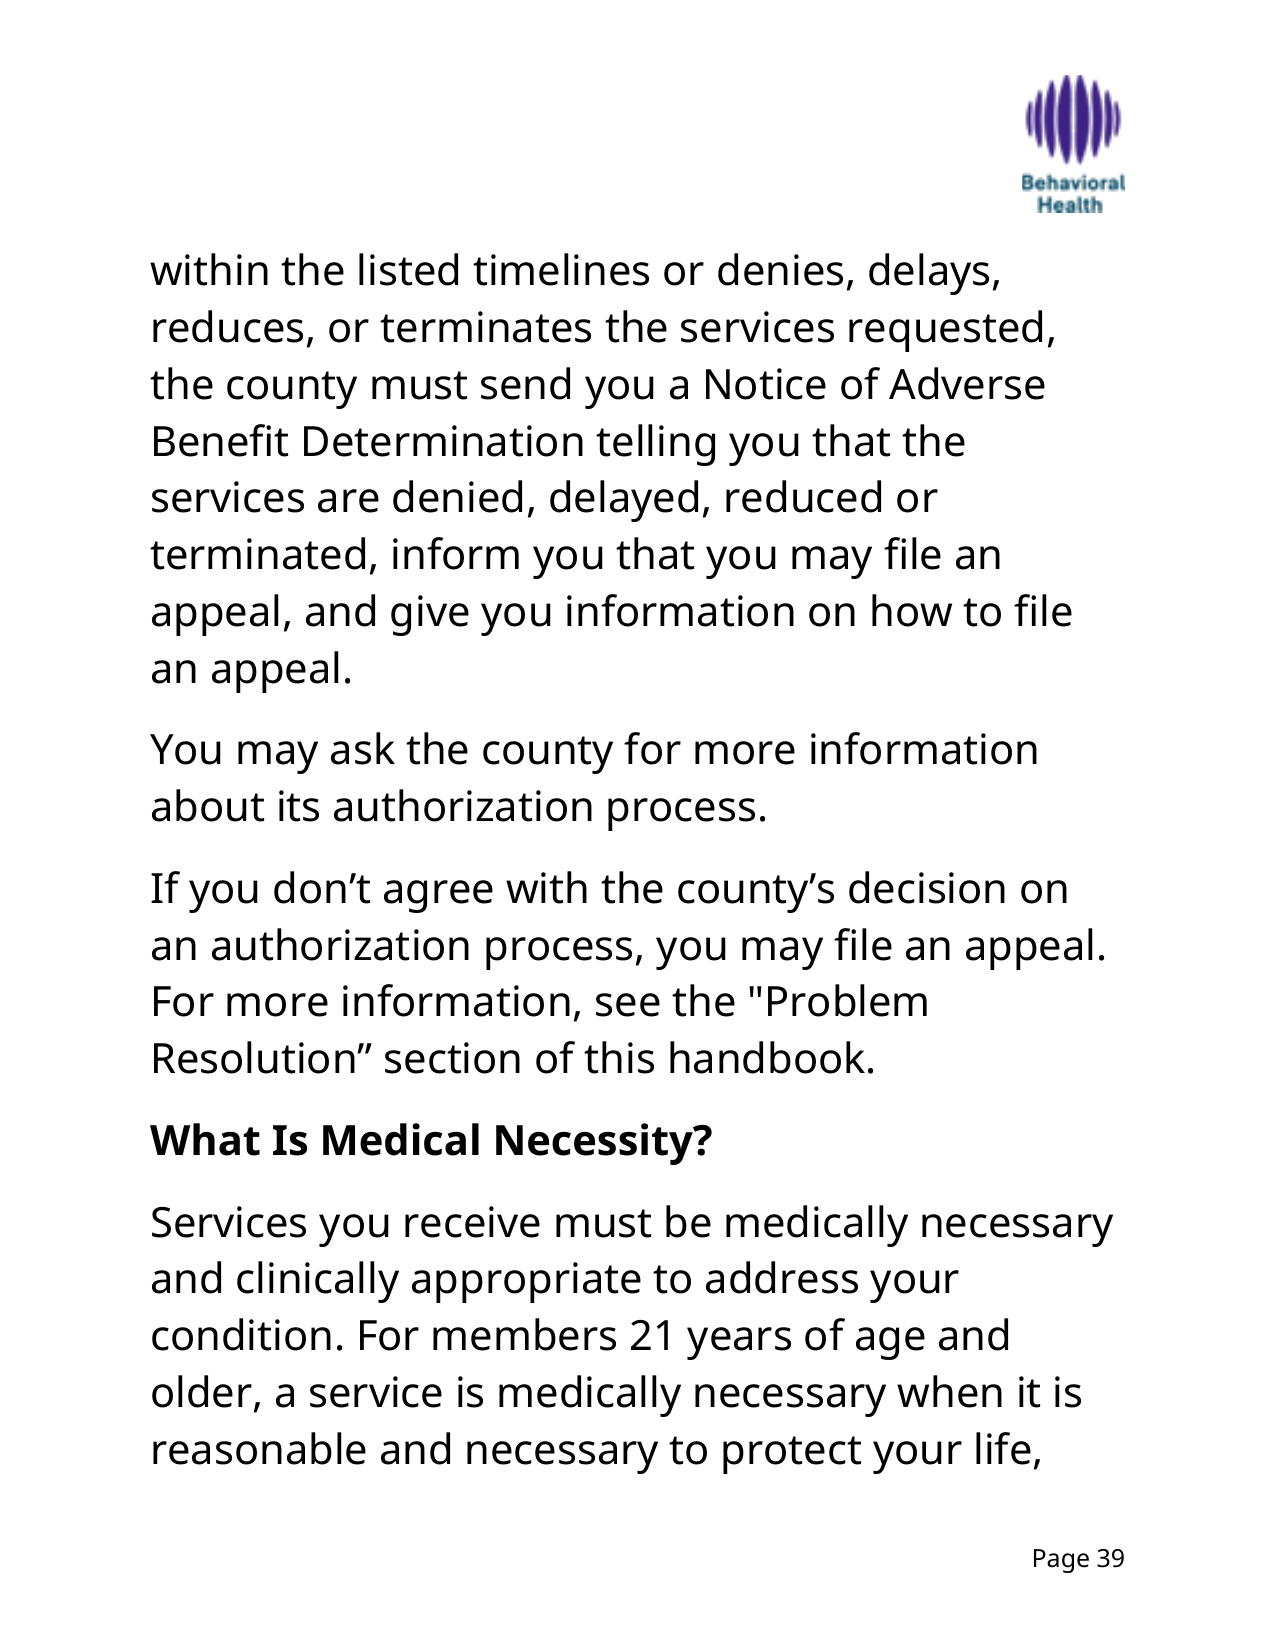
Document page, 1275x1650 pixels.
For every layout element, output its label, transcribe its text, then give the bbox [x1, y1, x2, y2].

text What Is Medical Necessity? [150, 1111, 1125, 1168]
text You may ask the county for more information about its authorization process. [150, 720, 1125, 834]
text If you don’t agree with the county’s decision on an authorization process, you may file an appeal. For more information, see the "Problem Resolution” section of this handbook. [150, 859, 1125, 1086]
picture [1022, 75, 1125, 213]
